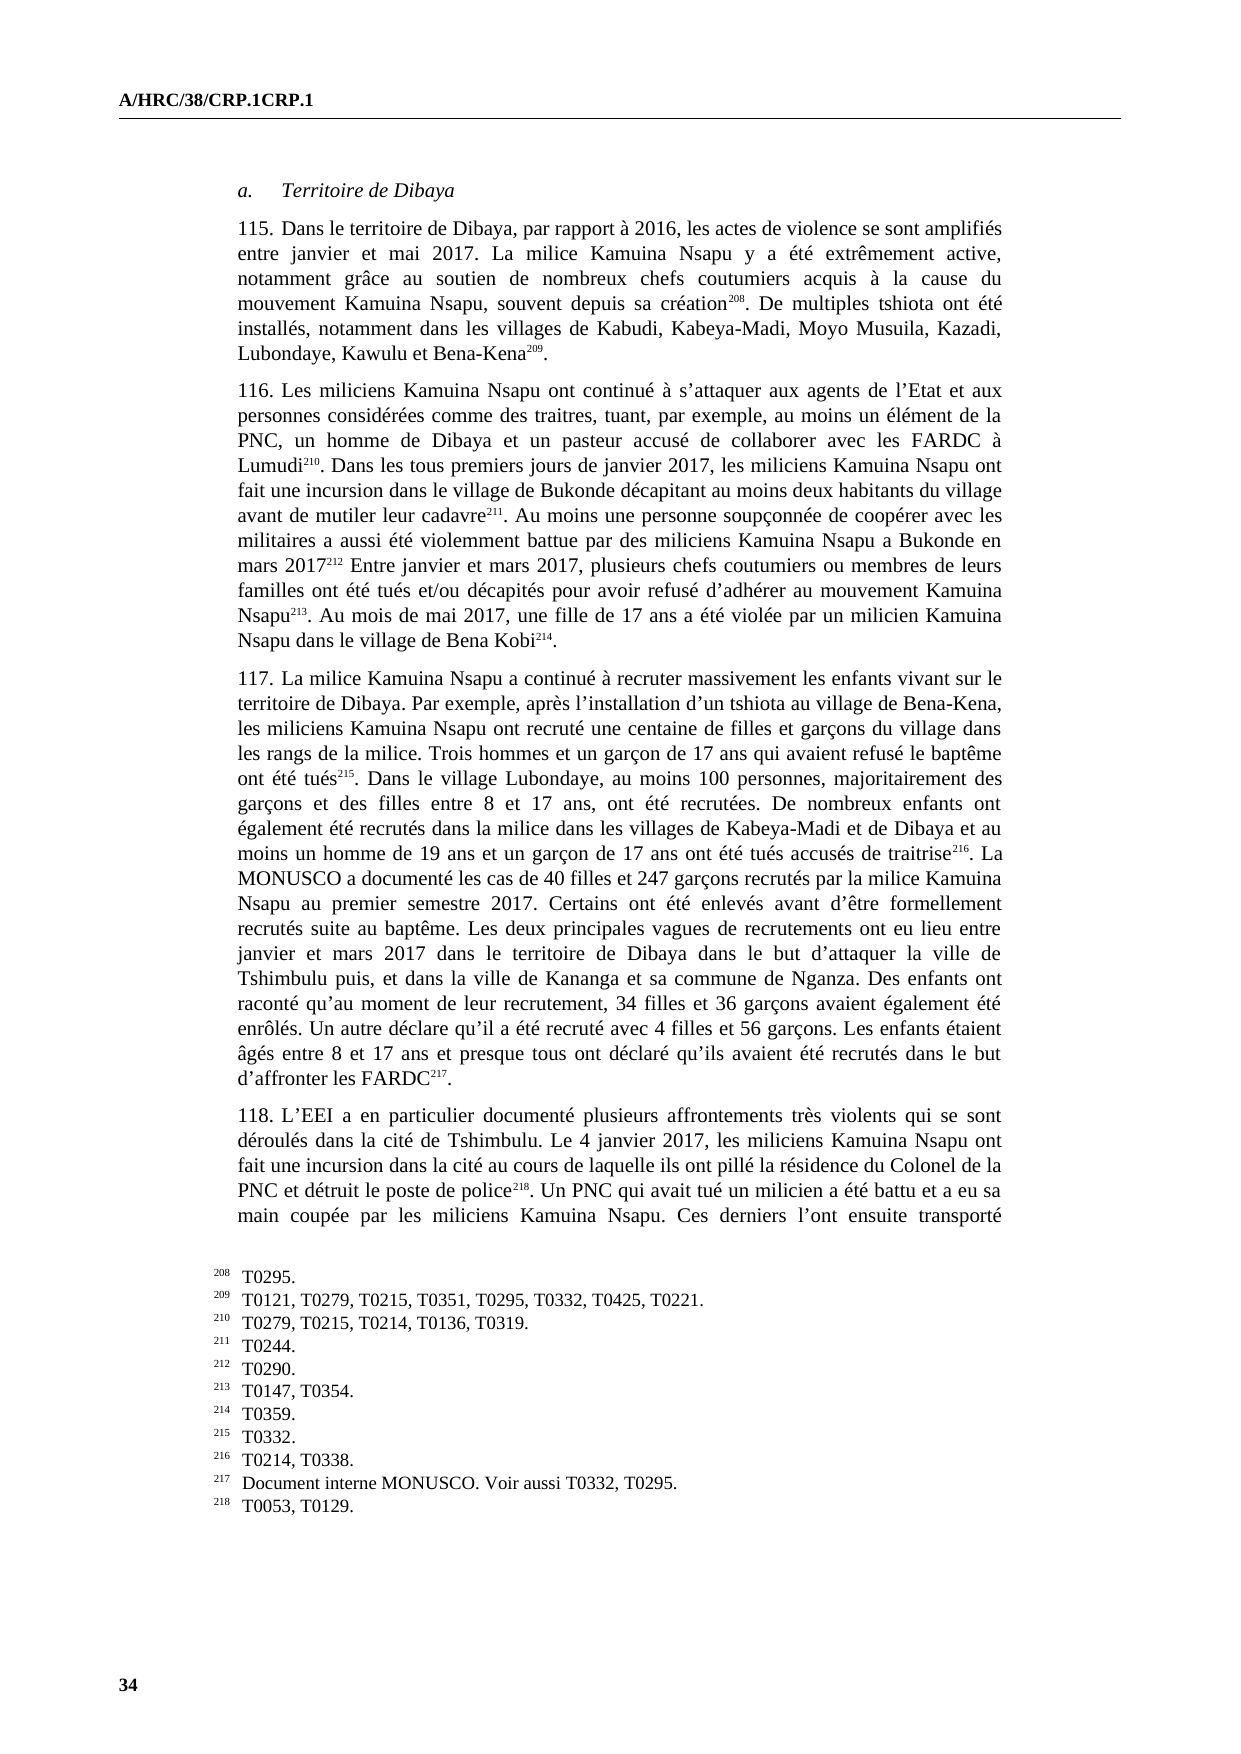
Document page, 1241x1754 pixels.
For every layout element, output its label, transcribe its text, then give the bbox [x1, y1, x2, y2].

list a. Territoire de Dibaya [237, 177, 1003, 202]
text La milice Kamuina Nsapu a continué à recruter massivement les enfants vivant sur le territoire de Dibaya. Par exemple, après l’installation d’un tshiota au village de Bena-Kena, les miliciens Kamuina Nsapu ont recruté une centaine de filles et garçons du village dans les rangs de la milice. Trois hommes et un garçon de 17 ans qui avaient refusé le baptême ont été tués. Dans le village Lubondaye, au moins 100 personnes, majoritairement des garçons et des filles entre 8 et 17 ans, ont été recrutées. De nombreux enfants ont également été recrutés dans la milice dans les villages de Kabeya-Madi et de Dibaya et au moins un homme de 19 ans et un garçon de 17 ans ont été tués accusés de traitrise. La MONUSCO a documenté les cas de 40 filles et 247 garçons recrutés par la milice Kamuina Nsapu au premier semestre 2017. Certains ont été enlevés avant d’être formellement recrutés suite au baptême. Les deux principales vagues de recrutements ont eu lieu entre janvier et mars 2017 dans le territoire de Dibaya dans le but d’attaquer la ville de Tshimbulu puis, et dans la ville de Kananga et sa commune de Nganza. Des enfants ont raconté qu’au moment de leur recrutement, 34 filles et 36 garçons avaient également été enrôlés. Un autre déclare qu’il a été recruté avec 4 filles et 56 garçons. Les enfants étaient âgés entre 8 et 17 ans et presque tous ont déclaré qu’ils avaient été recrutés dans le but d’affronter les FARDC. [237, 665, 1003, 1090]
text Dans le territoire de Dibaya, par rapport à 2016, les actes de violence se sont amplifiés entre janvier et mai 2017. La milice Kamuina Nsapu y a été extrêmement active, notamment grâce au soutien de nombreux chefs coutumiers acquis à la cause du mouvement Kamuina Nsapu, souvent depuis sa création. De multiples tshiota ont été installés, notamment dans les villages de Kabudi, Kabeya-Madi, Moyo Musuila, Kazadi, Lubondaye, Kawulu et Bena-Kena. [237, 215, 1003, 365]
text Les miliciens Kamuina Nsapu ont continué à s’attaquer aux agents de l’Etat et aux personnes considérées comme des traitres, tuant, par exemple, au moins un élément de la PNC, un homme de Dibaya et un pasteur accusé de collaborer avec les FARDC à Lumudi. Dans les tous premiers jours de janvier 2017, les miliciens Kamuina Nsapu ont fait une incursion dans le village de Bukonde décapitant au moins deux habitants du village avant de mutiler leur cadavre. Au moins une personne soupçonnée de coopérer avec les militaires a aussi été violemment battue par des miliciens Kamuina Nsapu a Bukonde en mars 2017 Entre janvier et mars 2017, plusieurs chefs coutumiers ou membres de leurs familles ont été tués et/ou décapités pour avoir refusé d’adhérer au mouvement Kamuina Nsapu. Au mois de mai 2017, une fille de 17 ans a été violée par un milicien Kamuina Nsapu dans le village de Bena Kobi. [237, 377, 1003, 652]
